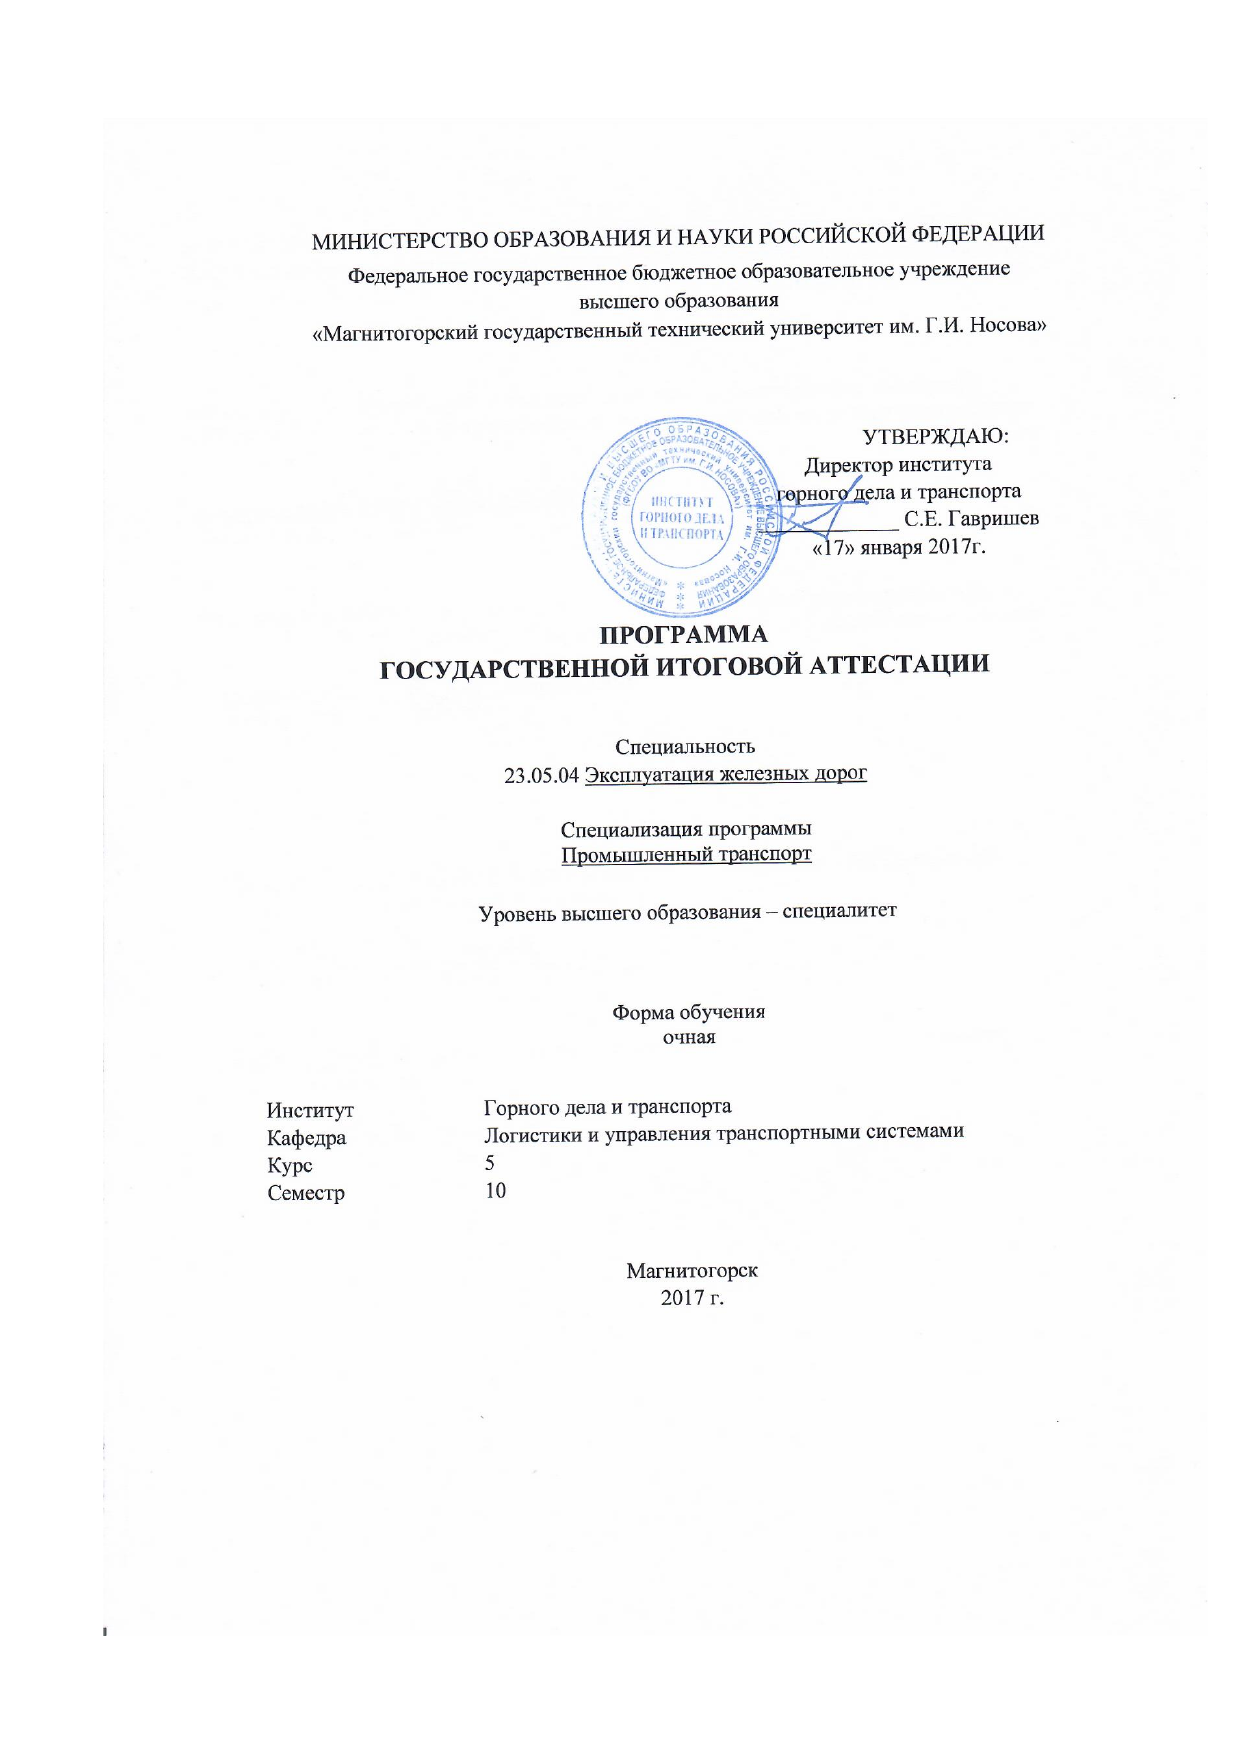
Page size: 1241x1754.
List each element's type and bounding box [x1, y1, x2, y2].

picture [103, 118, 1208, 1636]
